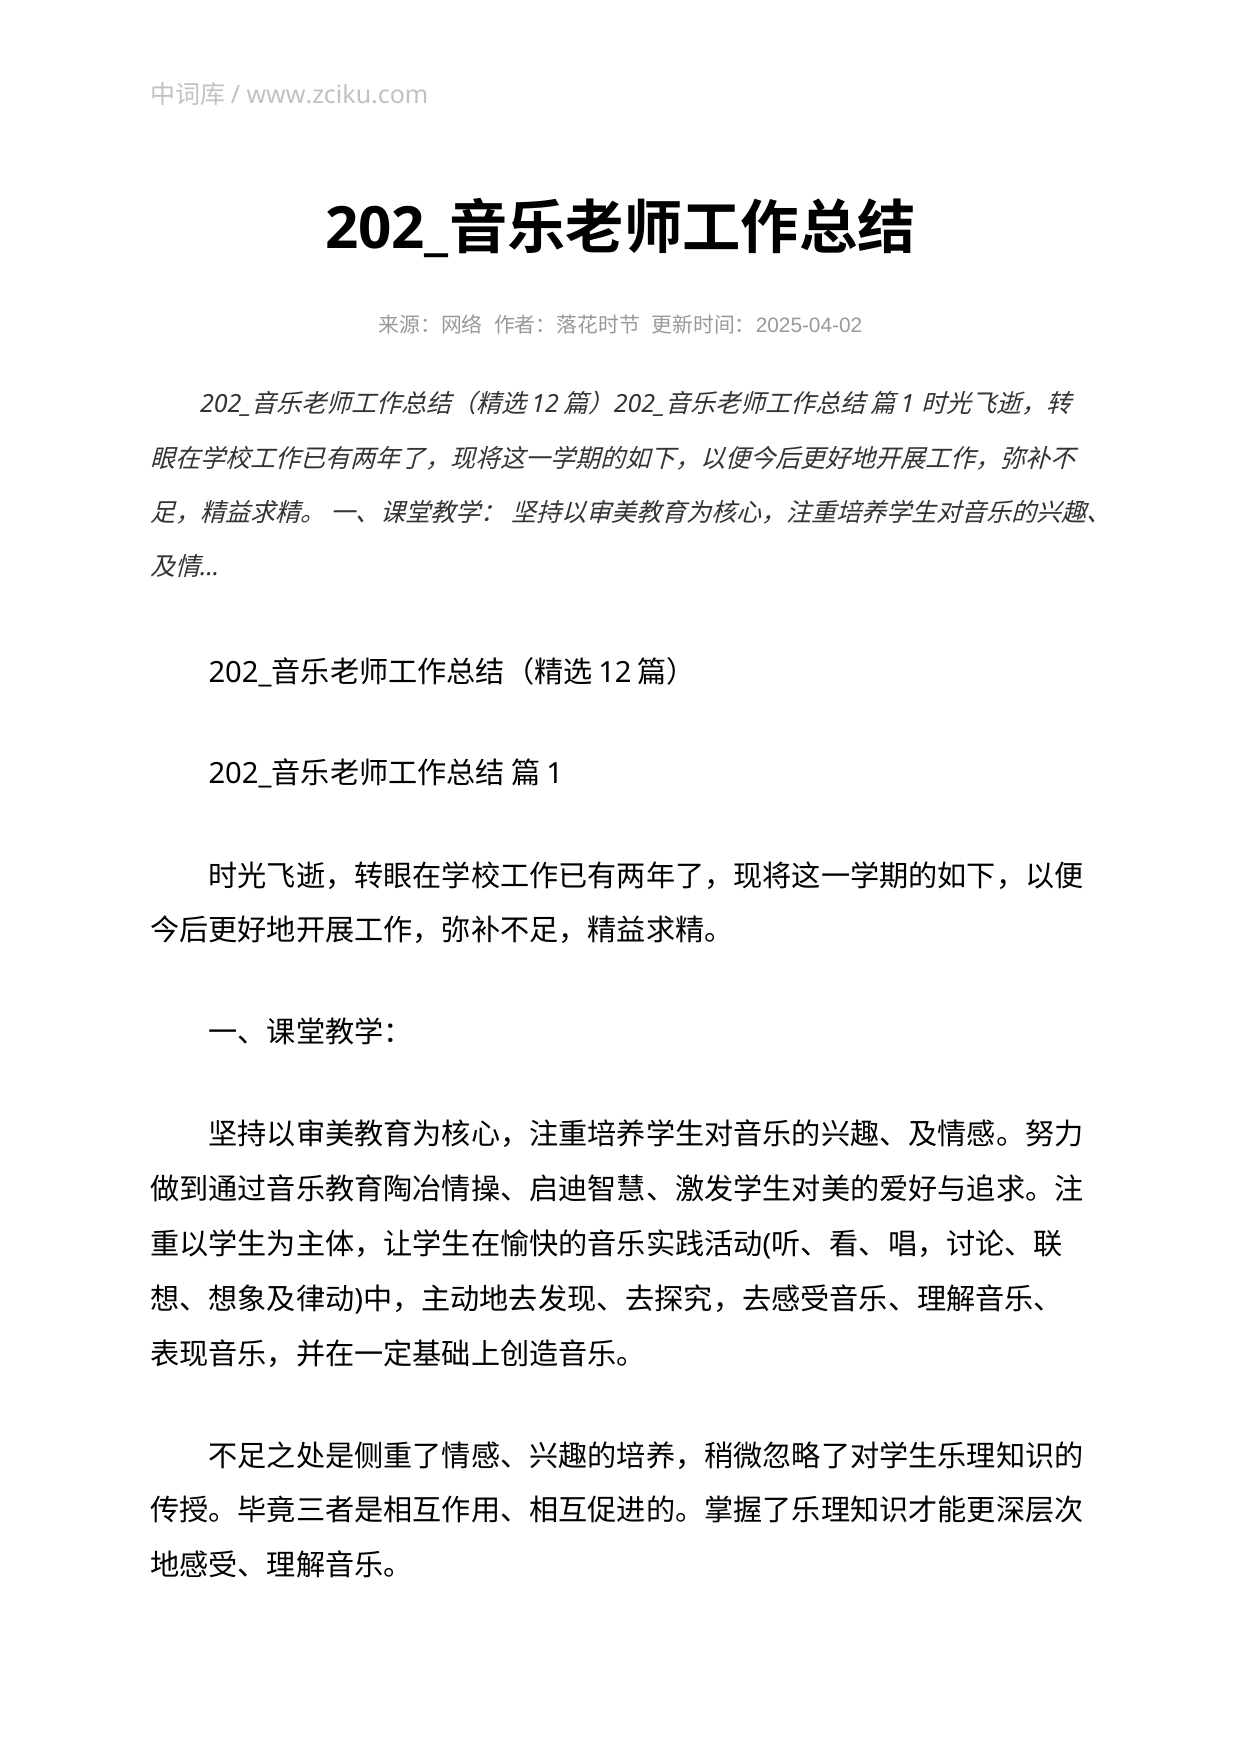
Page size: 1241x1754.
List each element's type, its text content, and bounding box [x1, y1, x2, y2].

text 时光飞逝，转眼在学校工作已有两年了，现将这一学期的如下，以便今后更好地开展工作，弥补不足，精益求精。 [150, 852, 1090, 949]
subtitle 202_音乐老师工作总结 [150, 181, 1090, 266]
text 202_音乐老师工作总结 篇1 [150, 750, 1090, 792]
text 202_音乐老师工作总结（精选12篇）202_音乐老师工作总结 篇1 时光飞逝，转眼在学校工作已有两年了，现将这一学期的如下，以便今后更好地开展工作，弥补不足，精益求精。 一、课堂教学： 坚持以审美教育为核心，注重培养学生对音乐的兴趣、及情... [150, 384, 1090, 583]
text 一、课堂教学： [150, 1009, 1090, 1051]
text 坚持以审美教育为核心，注重培养学生对音乐的兴趣、及情感。努力做到通过音乐教育陶冶情操、启迪智慧、激发学生对美的爱好与追求。注重以学生为主体，让学生在愉快的音乐实践活动(听、看、唱，讨论、联想、想象及律动)中，主动地去发现、去探究，去感受音乐、理解音乐、表现音乐，并在一定基础上创造音乐。 [150, 1111, 1090, 1373]
text 不足之处是侧重了情感、兴趣的培养，稍微忽略了对学生乐理知识的传授。毕竟三者是相互作用、相互促进的。掌握了乐理知识才能更深层次地感受、理解音乐。 [150, 1432, 1090, 1584]
text 202_音乐老师工作总结（精选12篇） [150, 648, 1090, 691]
text 来源：网络 作者：落花时节 更新时间：2025-04-02 [150, 313, 1090, 337]
